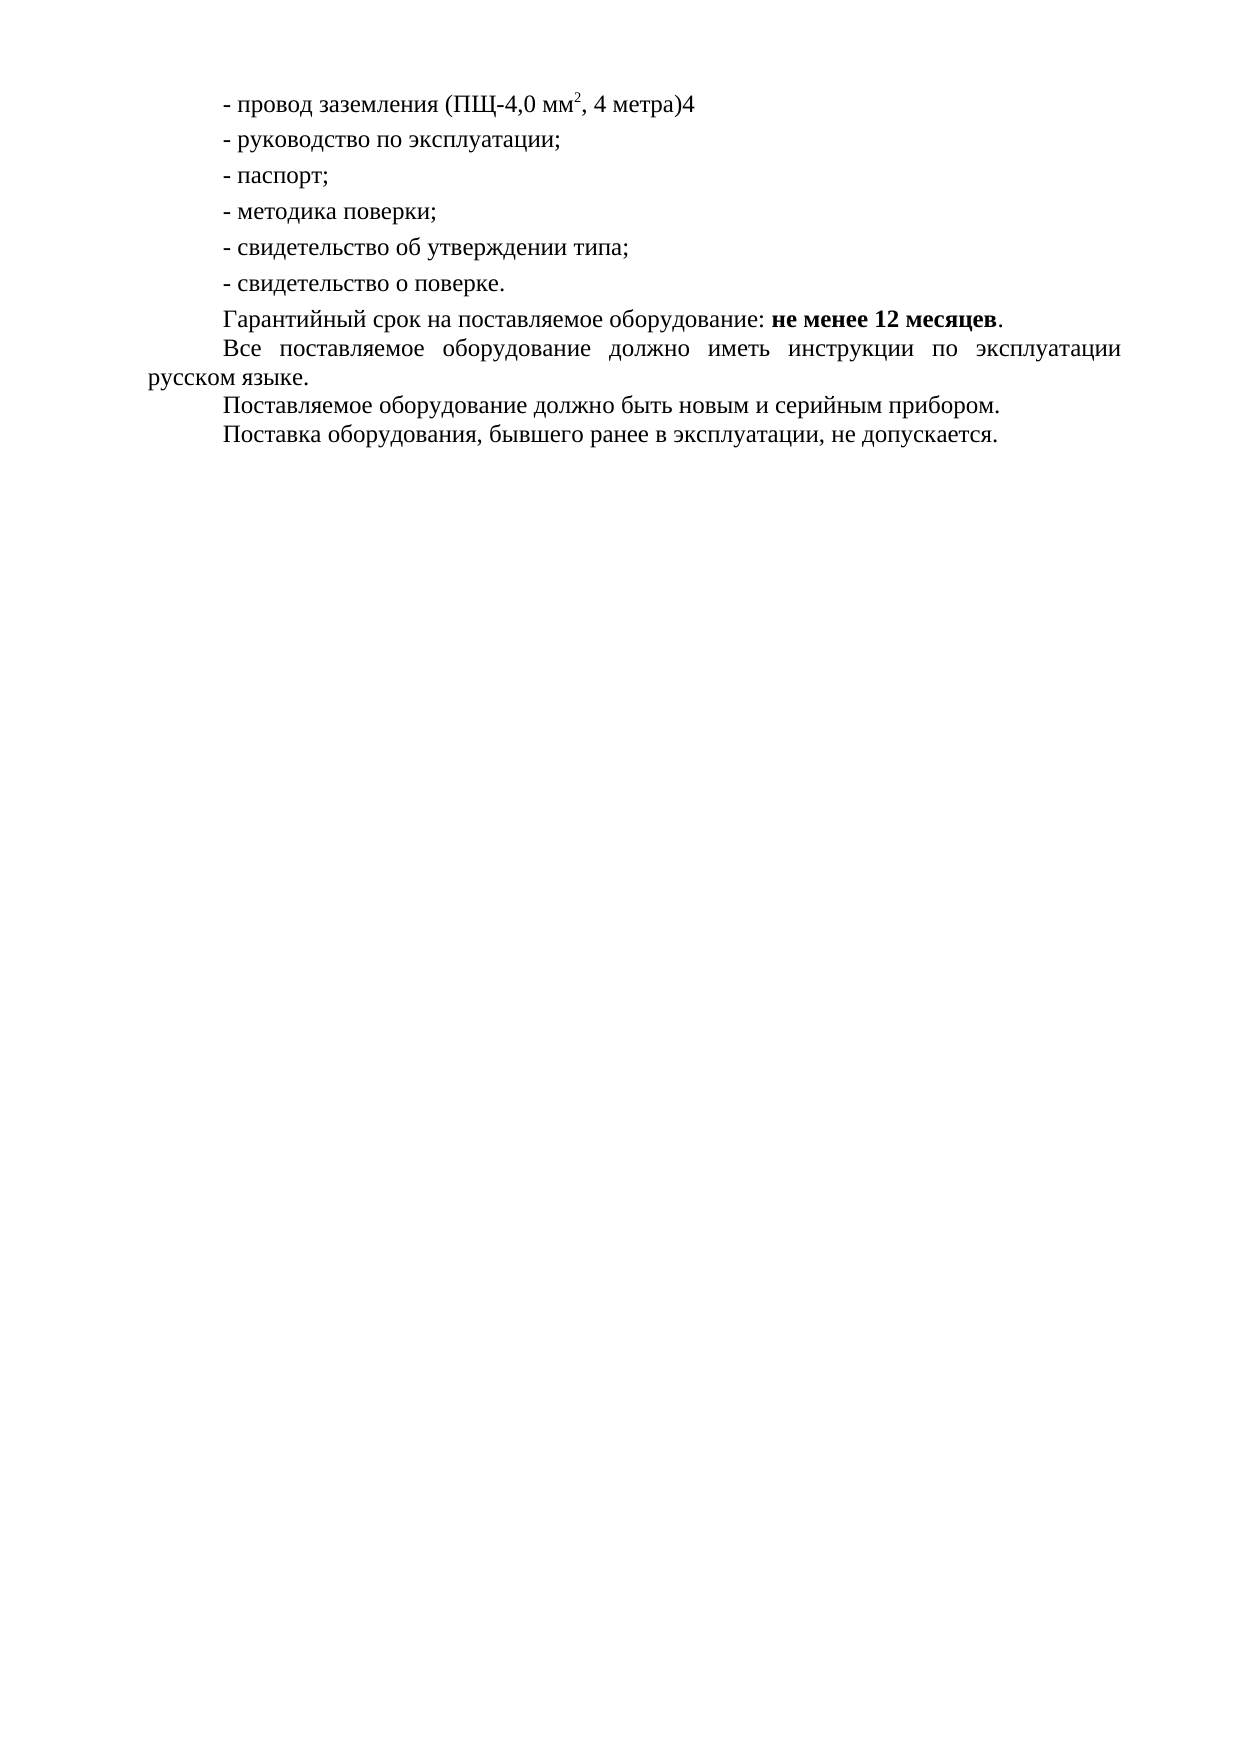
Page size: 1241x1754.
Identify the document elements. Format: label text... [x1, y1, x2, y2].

text - паспорт; [148, 161, 1122, 189]
text Поставка оборудования, бывшего ранее в эксплуатации, не допускается. [148, 419, 1122, 448]
text Гарантийный срок на поставляемое оборудование: не менее 12 месяцев. [148, 304, 1122, 333]
text - методика поверки; [148, 196, 1122, 225]
text - провод заземления (ПЩ-4,0 мм2, 4 метра)4 [148, 89, 1122, 117]
text - свидетельство об утверждении типа; [148, 232, 1122, 261]
text - руководство по эксплуатации; [148, 124, 1122, 153]
text Поставляемое оборудование должно быть новым и серийным прибором. [148, 391, 1122, 419]
text - свидетельство о поверке. [148, 268, 1122, 297]
text Все поставляемое оборудование должно иметь инструкции по эксплуатации русском языке. [148, 333, 1122, 391]
